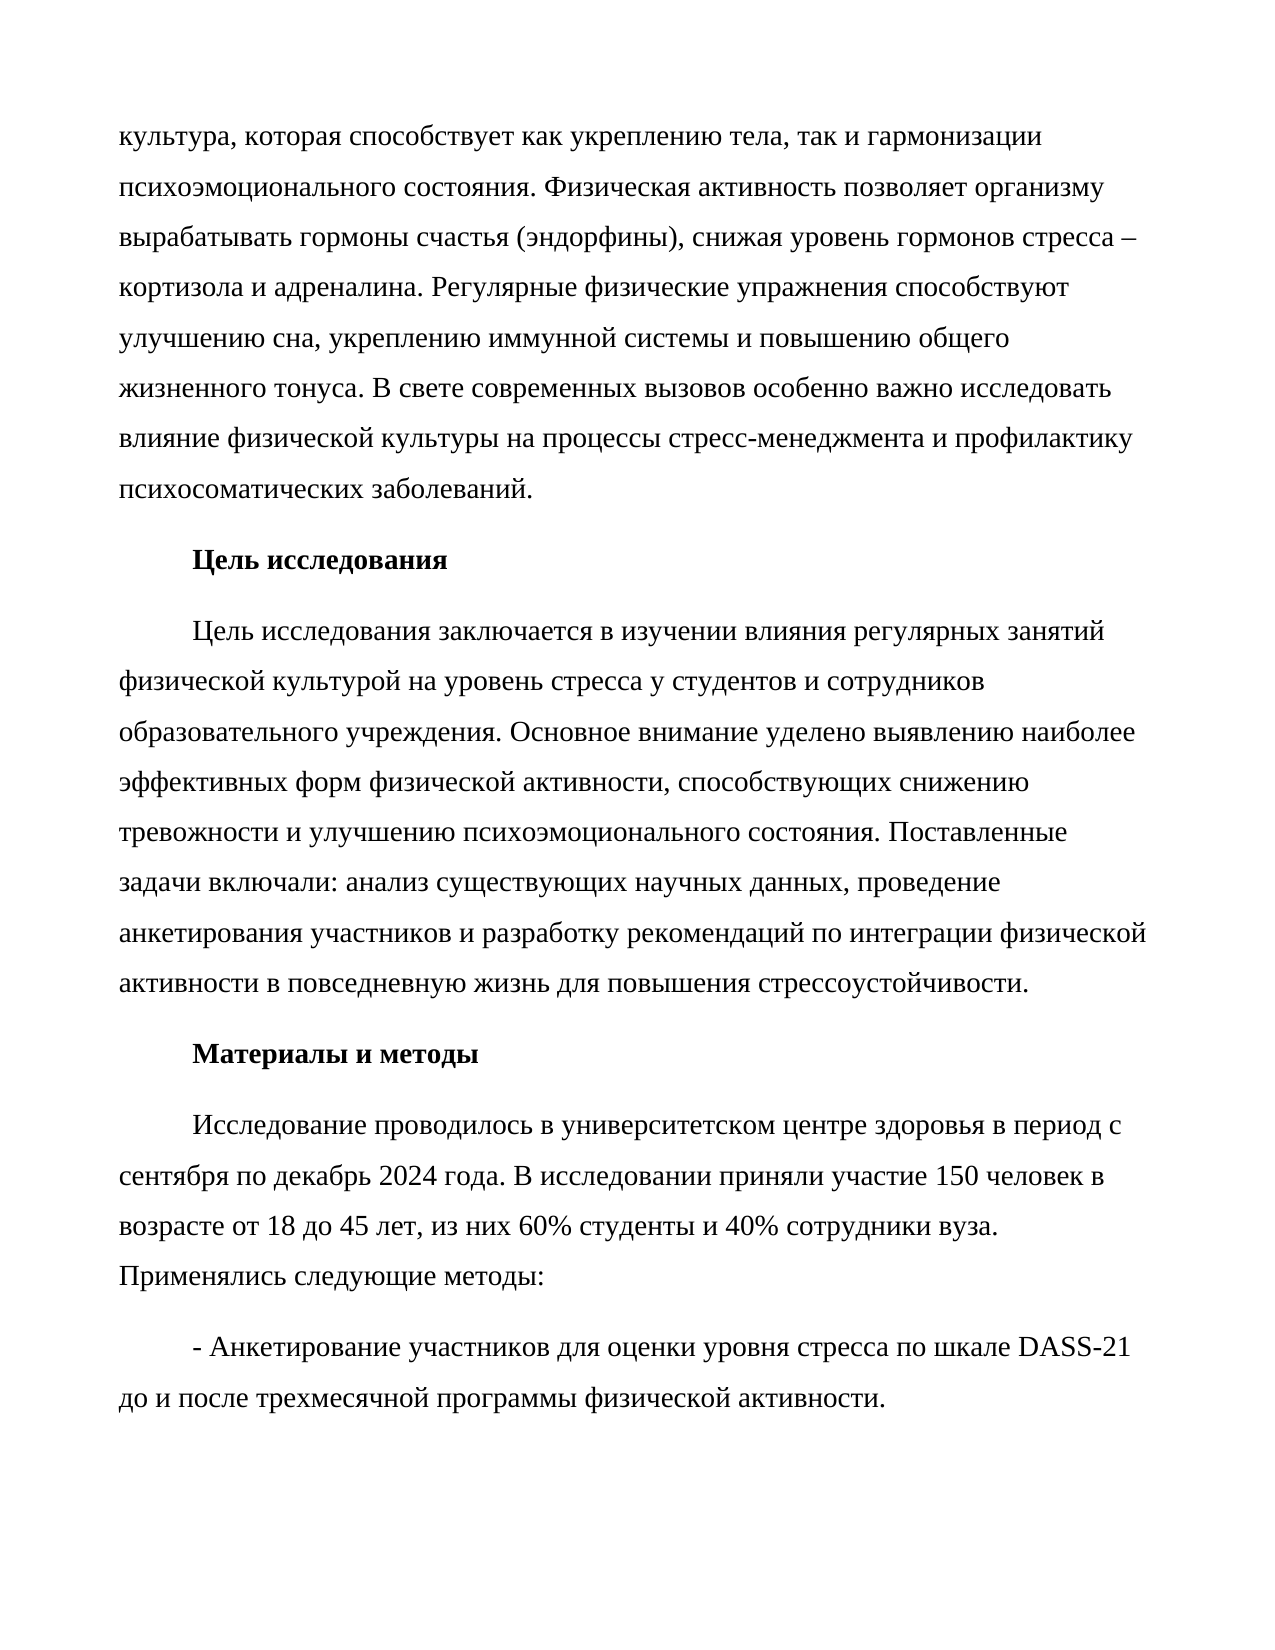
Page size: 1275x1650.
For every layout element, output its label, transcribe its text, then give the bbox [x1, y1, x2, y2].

text Материалы и методы [118, 1036, 1156, 1070]
text - Анкетирование участников для оценки уровня стресса по шкале DASS-21 до и после трехмесячной программы физической активности. [118, 1329, 1156, 1413]
text Цель исследования заключается в изучении влияния регулярных занятий физической культурой на уровень стресса у студентов и сотрудников образовательного учреждения. Основное внимание уделено выявлению наиболее эффективных форм физической активности, способствующих снижению тревожности и улучшению психоэмоционального состояния. Поставленные задачи включали: анализ существующих научных данных, проведение анкетирования участников и разработку рекомендаций по интеграции физической активности в повседневную жизнь для повышения стрессоустойчивости. [118, 613, 1156, 999]
text Цель исследования [118, 542, 1156, 575]
text Исследование проводилось в университетском центре здоровья в период с сентября по декабрь 2024 года. В исследовании приняли участие 150 человек в возрасте от 18 до 45 лет, из них 60% студенты и 40% сотрудники вуза. Применялись следующие методы: [118, 1107, 1156, 1292]
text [118, 118, 1156, 504]
